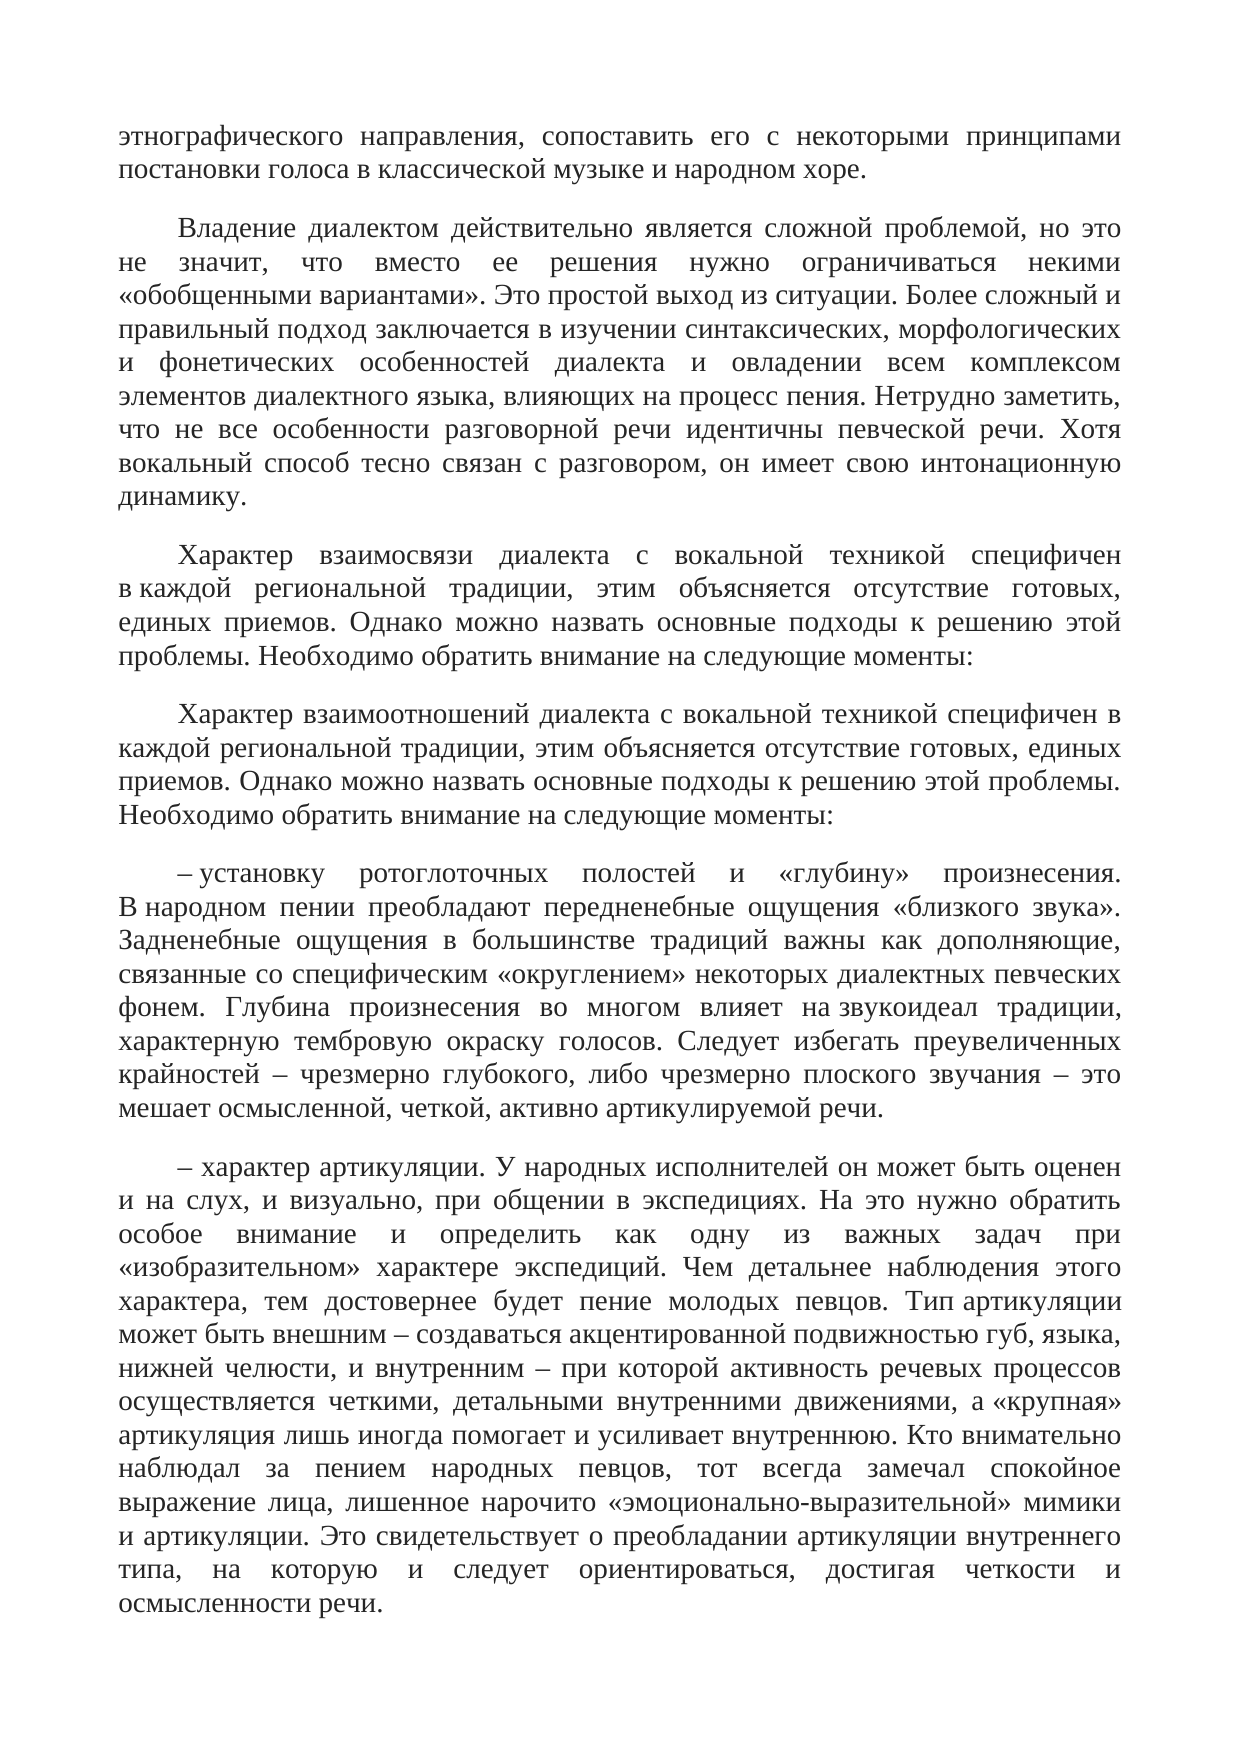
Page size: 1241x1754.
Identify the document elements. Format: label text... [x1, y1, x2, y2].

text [118, 118, 1122, 185]
text Влaдение диалектом действительно является сложной проблемой, но это не знaчит, что вместо ее решения нужно ограничиваться некими «обобщенными вариантами». Это простой выход из ситуации. Более сложный и правильный подход заключается в изучении синтаксических, морфологических и фонетических особенностей диалекта и овладении всем комплексом элементов диалектного языка, влияющих на процесс пения. Нетрудно заметить, что не все особенности разговорной речи идентичны певческой речи. Хотя вокальный способ тесно связан с разговором, он имеет свою интонационную динамику. [118, 210, 1122, 512]
text Характер взаимоотношений диалекта с вокальной техникой специфичен в каждой региональной традиции, этим объясняется отсутствие готовых, единых приемов. Однако можно назвать основные подходы к решению этой проблемы. Необходимо обратить внимание на следующие моменты: [118, 696, 1122, 830]
text Характер взаимосвязи диалекта с вокальной техникой специфичен в каждой региональной традиции, этим объясняется отсутствие готовых, единых приемов. Однако можно назвать основные подходы к решению этой проблемы. Необходимо обратить внимание на следующие моменты: [118, 537, 1122, 671]
text – характер артикуляции. У народных исполнителей он может быть оценен и на слух, и визуально, при общении в экспедициях. На это нужно обратить особое внимание и определить как одну из важных задач при «изобразительном» характере экспедиций. Чем детальнее наблюдения этого характера, тем достовернее будет пение молодых певцов. Тип артикуляции может быть внешним – создаваться акцентированной подвижностью губ, языка, нижней челюсти, и внутренним – при которой активность речевых процессов осуществляется четкими, детальными внутренними движениями, а «крупная» артикуляция лишь иногда помогает и усиливает внутреннюю. Кто внимательно наблюдал за пением народных певцов, тот всегда замечал спокойное выражение лица, лишенное нарочито «эмоционально-выразительной» мимики и артикуляции. Это свидетельствует о преобладании артикуляции внутреннего типа, на которую и следует ориентироваться, достигая четкости и осмысленности речи. [118, 1149, 1122, 1618]
text – установку ротоглоточных полостей и «глубину» произнесения. В народном пении преобладают передненебные ощущения «близкого звука». Задненебные ощущения в большинстве традиций важны как дополняющие, связанные со специфическим «округлением» некоторых диалектных певческих фонем. Глубина произнесения во многом влияет на звукоидеал традиции, характерную тембровую окраску голосов. Следует избегать преувеличенных крайностей – чрезмерно глубокого, либо чрезмерно плоского звучания – это мешает осмысленной, четкой, активно артикулируемой речи. [118, 855, 1122, 1124]
